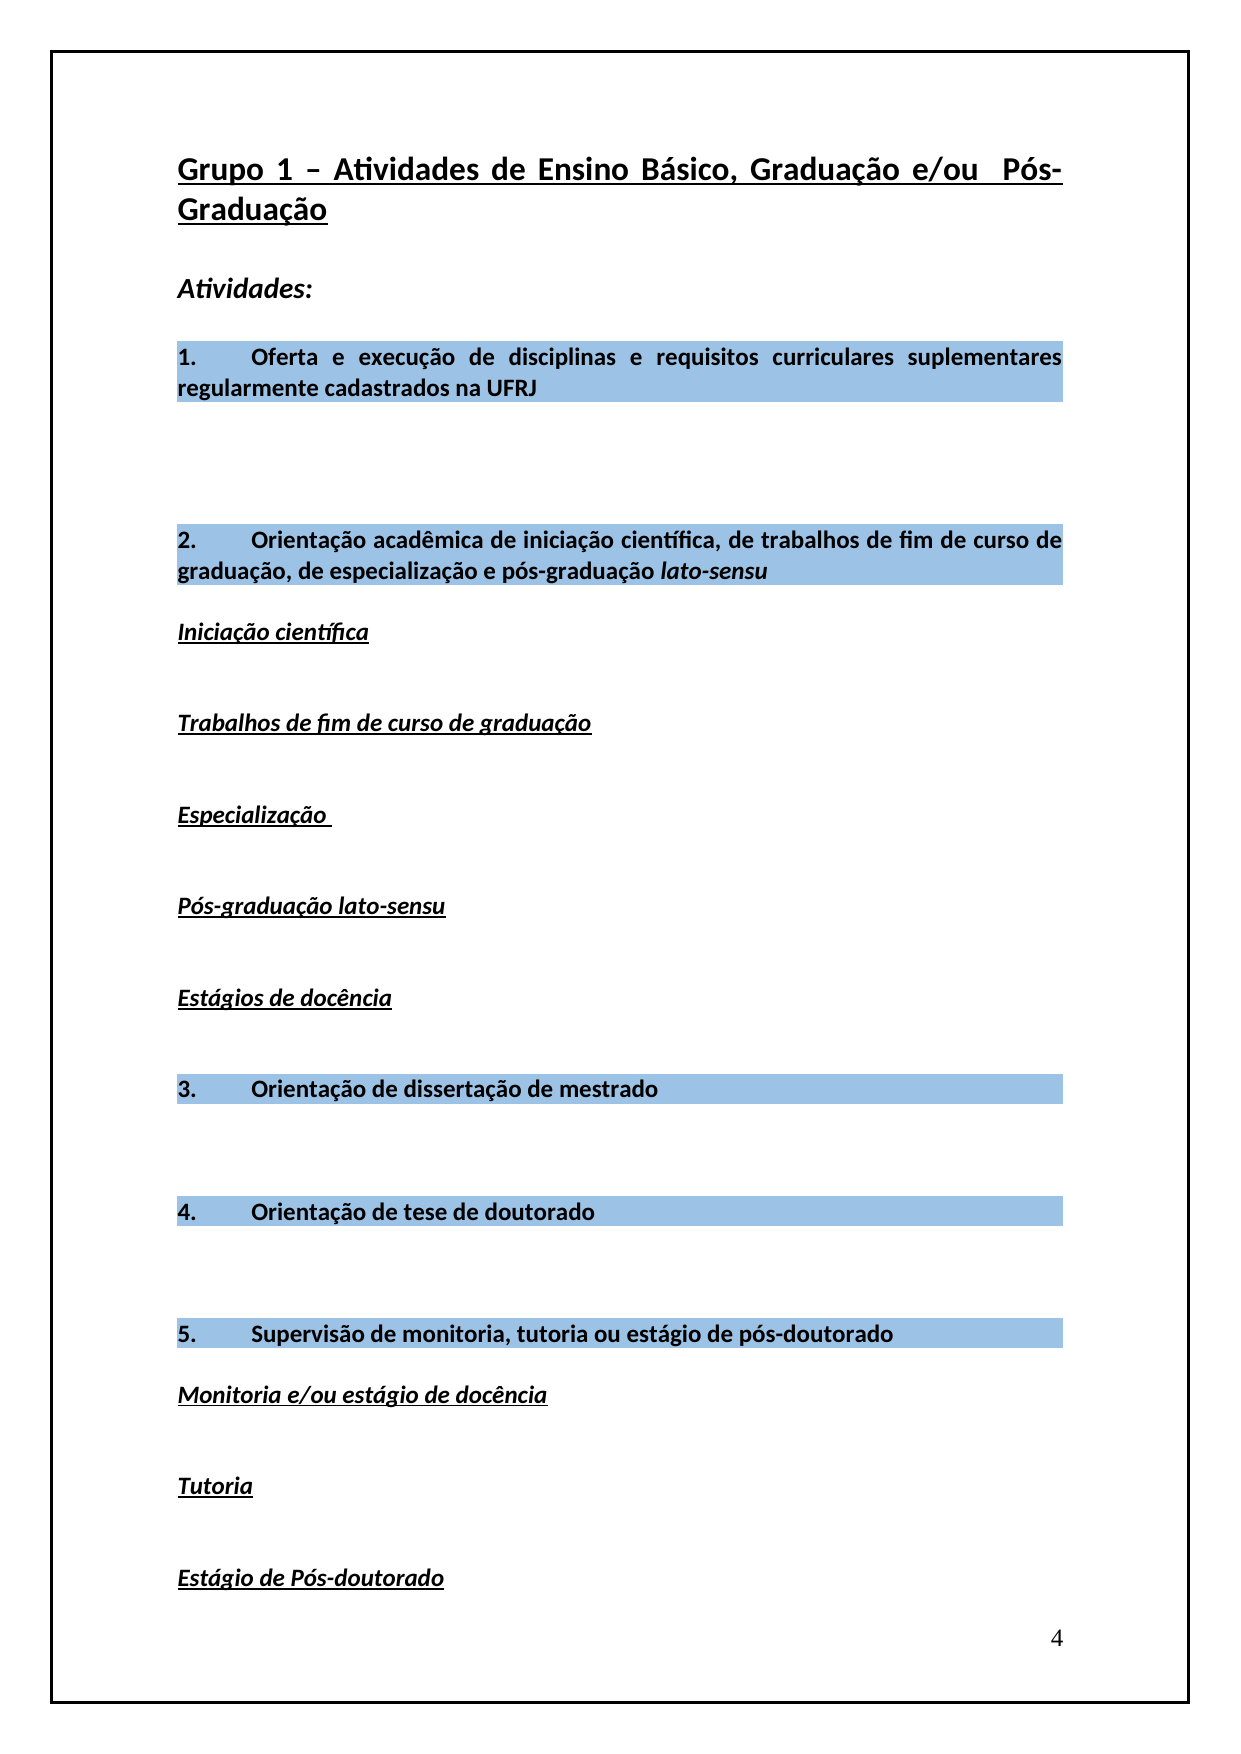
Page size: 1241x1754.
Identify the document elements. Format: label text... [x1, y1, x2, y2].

text Grupo 1 – Atividades de Ensino Básico, Graduação e/ou Pós-Graduação [177, 148, 1063, 183]
text Tutoria [177, 1470, 1063, 1501]
text Atividades: [177, 270, 1063, 306]
text Monitoria e/ou estágio de docência [177, 1379, 1063, 1409]
text Pós-graduação lato-sensu [177, 891, 1063, 921]
text Estágio de Pós-doutorado [177, 1562, 1063, 1592]
text Especialização [177, 799, 1063, 829]
text Trabalhos de fim de curso de graduação [177, 707, 1063, 738]
text Grupo 1 – Atividades de Ensino Básico, Graduação e/ou Pós-Graduação [177, 184, 1063, 229]
list Orientação de dissertação de mestrado [177, 1074, 1063, 1104]
text Estágios de docência [177, 982, 1063, 1013]
list Orientação de tese de doutorado [177, 1196, 1063, 1226]
list Oferta e execução de disciplinas e requisitos curriculares suplementares regularmente cadastrados na UFRJ [177, 341, 1063, 402]
list Supervisão de monitoria, tutoria ou estágio de pós-doutorado [177, 1318, 1063, 1348]
list Orientação acadêmica de iniciação científica, de trabalhos de fim de curso de graduação, de especialização e pós-graduação lato-sensu [177, 524, 1063, 585]
text Iniciação científica [177, 616, 1063, 646]
